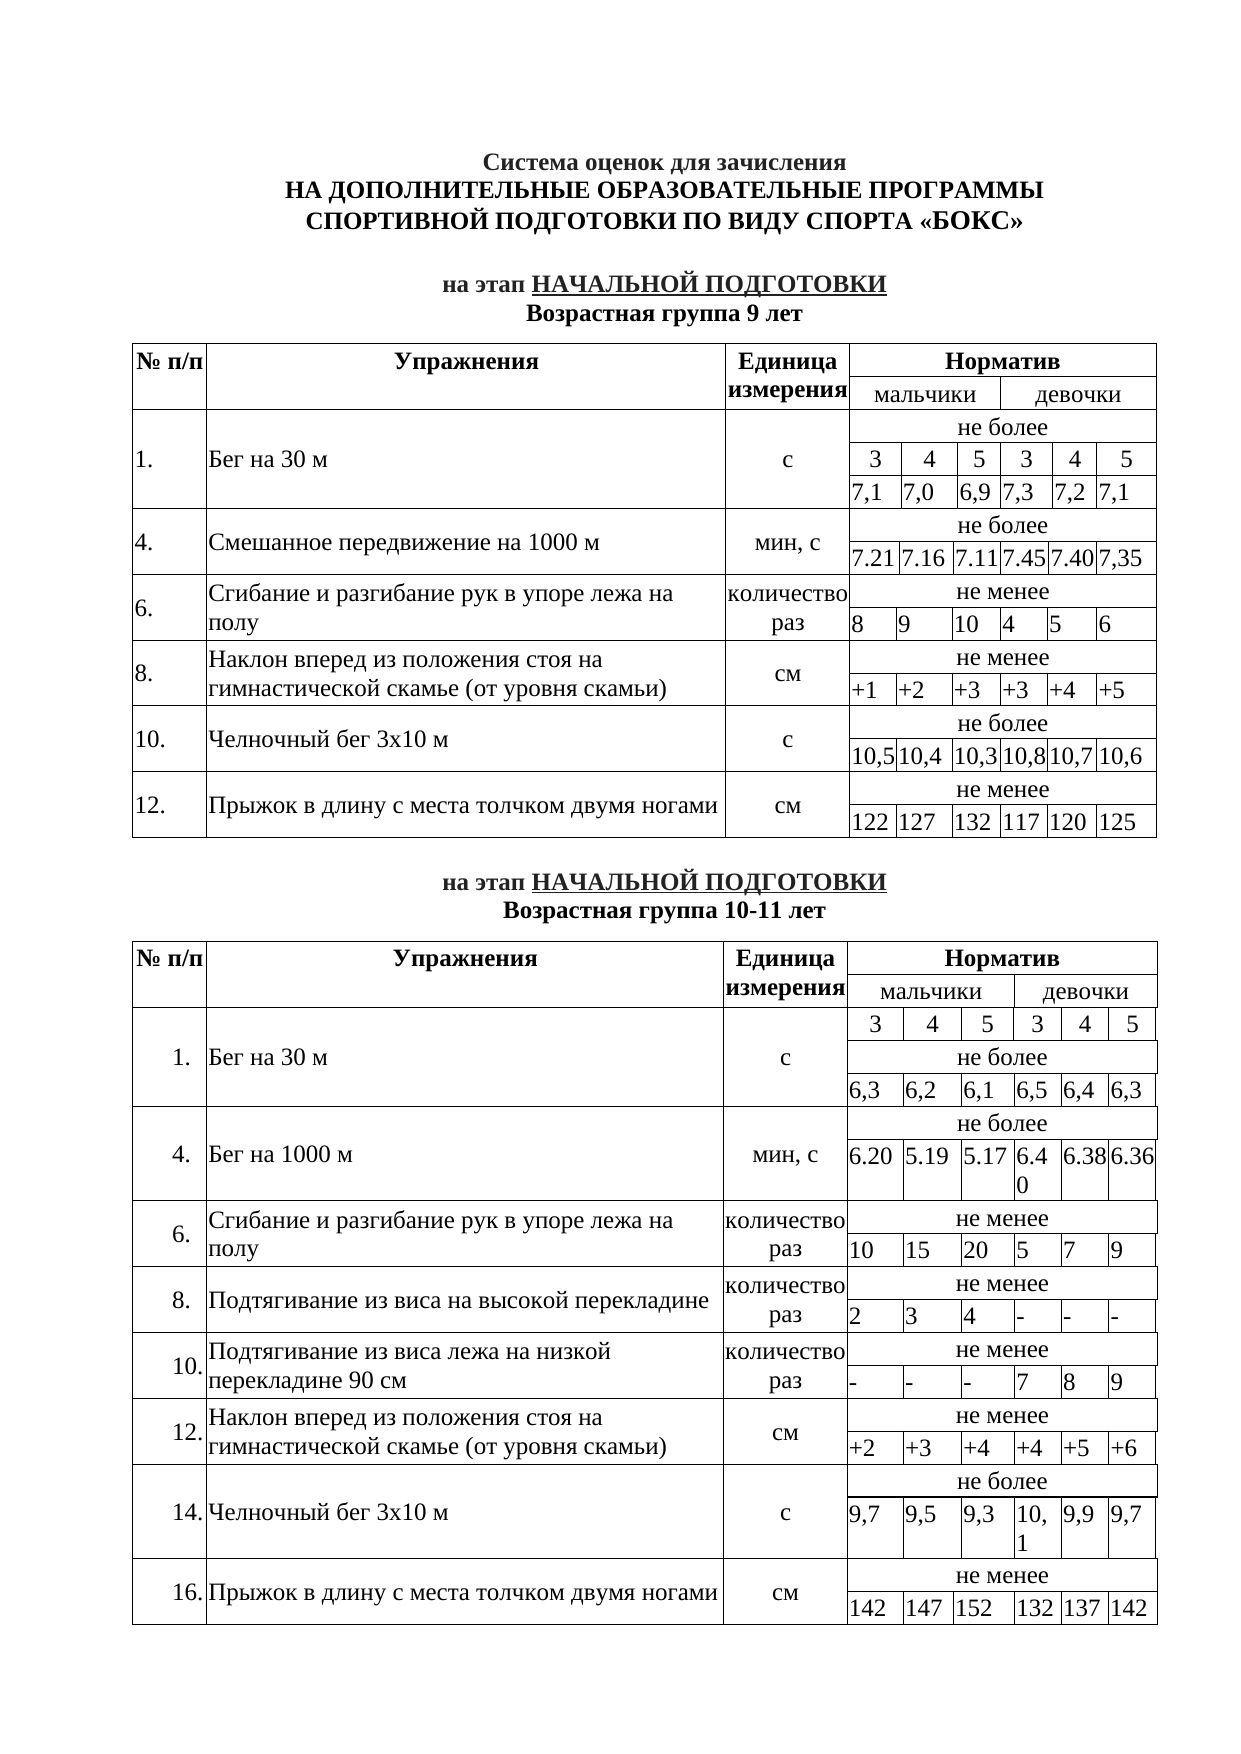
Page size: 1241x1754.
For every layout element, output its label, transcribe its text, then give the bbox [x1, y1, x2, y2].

text Возрастная группа 10-11 лет [177, 896, 1152, 924]
table_cell 7 [1015, 1366, 1061, 1398]
table_cell 7,1 [1097, 476, 1156, 508]
table_cell [133, 1267, 206, 1332]
table_cell см [724, 1559, 847, 1624]
table_cell 125 [1097, 805, 1156, 837]
table_cell не более [850, 706, 1156, 738]
table_cell Подтягивание из виса на высокой перекладине [207, 1267, 723, 1332]
table_cell +2 [848, 1432, 903, 1463]
table_cell 7.16 [900, 542, 953, 574]
table_cell 132 [1015, 1592, 1061, 1624]
table_cell 6,2 [904, 1074, 961, 1106]
table_cell 7.21 [850, 542, 899, 574]
table_cell 7,2 [1053, 476, 1096, 508]
table_cell 152 [954, 1592, 1014, 1624]
text Система оценок для зачисления [177, 147, 1152, 176]
table_cell 3 [1001, 443, 1052, 475]
table_cell +1 [850, 674, 896, 705]
table_cell 10,1 [1015, 1498, 1061, 1558]
table_cell 122 [850, 805, 896, 837]
table_cell [133, 641, 206, 705]
table_cell [133, 509, 206, 574]
table_cell не менее [848, 1559, 1157, 1591]
table_cell [133, 1559, 206, 1624]
table_cell 6,3 [848, 1074, 903, 1106]
table_cell 10,4 [897, 739, 952, 771]
table_cell 3 [850, 443, 901, 475]
table_cell 5 [1015, 1234, 1061, 1266]
table_cell [133, 575, 206, 639]
table_cell Сгибание и разгибание рук в упоре лежа на полу [207, 1201, 723, 1266]
table_cell см [726, 641, 849, 705]
table_cell Наклон вперед из положения стоя на гимнастической скамье (от уровня скамьи) [207, 1399, 723, 1463]
table_cell Подтягивание из виса лежа на низкой перекладине 90 см [207, 1333, 723, 1398]
table_cell 8 [850, 608, 896, 639]
table_cell не менее [850, 772, 1156, 804]
table_cell не более [848, 1465, 1157, 1496]
table_cell 9 [897, 608, 952, 639]
table_cell 120 [1048, 805, 1096, 837]
table_cell - [1015, 1300, 1061, 1332]
table_cell - [1109, 1300, 1155, 1332]
table_cell +4 [962, 1432, 1014, 1463]
table_cell мин, с [726, 509, 849, 574]
table_cell 7,35 [1097, 542, 1156, 574]
table_cell 10,6 [1097, 739, 1156, 771]
table_cell 4 [1062, 1008, 1108, 1040]
table_cell [133, 1465, 206, 1558]
table_cell Наклон вперед из положения стоя на гимнастической скамье (от уровня скамьи) [207, 641, 725, 705]
table_cell - [904, 1366, 961, 1398]
table_cell [133, 1399, 206, 1463]
table_cell не менее [850, 575, 1156, 607]
table_cell +5 [1062, 1432, 1108, 1463]
table_cell Челночный бег 3x10 м [207, 1465, 723, 1558]
table_cell 5 [958, 443, 1000, 475]
table_cell с [724, 1465, 847, 1558]
table_cell 9 [1109, 1234, 1155, 1266]
table_cell 5 [1109, 1008, 1155, 1040]
table_cell мальчики [848, 975, 1014, 1007]
table_cell 5 [962, 1008, 1013, 1040]
table_cell 3 [1014, 1008, 1061, 1040]
table_cell 127 [897, 805, 952, 837]
table_cell 4 [904, 1008, 961, 1040]
table_header № п/п [133, 344, 206, 409]
table_cell см [726, 772, 849, 837]
table_cell 7,0 [902, 476, 957, 508]
table_cell 142 [1109, 1592, 1157, 1624]
table_cell количество раз [726, 575, 849, 639]
table_cell 6.20 [848, 1140, 903, 1200]
table_cell 7.45 [1001, 542, 1048, 574]
table_cell +3 [953, 674, 1000, 705]
table_cell +2 [897, 674, 952, 705]
table_cell +3 [904, 1432, 961, 1463]
table_cell 6,1 [962, 1074, 1014, 1106]
table_cell Бег на 1000 м [207, 1107, 723, 1200]
table_cell - [1062, 1300, 1108, 1332]
table_cell 3 [904, 1300, 961, 1332]
table_cell не более [850, 509, 1156, 541]
table_cell +4 [1048, 674, 1096, 705]
table_cell Челночный бег 3x10 м [207, 706, 725, 771]
table_cell 6,9 [958, 476, 1000, 508]
table_cell с [724, 1008, 847, 1106]
table_cell 8 [1062, 1366, 1108, 1398]
table_cell 7.11 [954, 542, 1000, 574]
table_cell 5 [1048, 608, 1096, 639]
table_cell 6,4 [1062, 1074, 1108, 1106]
table_cell Бег на 30 м [207, 410, 725, 508]
table_cell 147 [904, 1592, 953, 1624]
table_cell 7,3 [1001, 476, 1052, 508]
table_cell 4 [1053, 443, 1096, 475]
table_cell 9,5 [904, 1498, 961, 1558]
table_cell девочки [1001, 377, 1156, 409]
table_cell 6.40 [1015, 1140, 1061, 1200]
table_cell Бег на 30 м [207, 1008, 723, 1106]
table_header Единица измерения [726, 344, 849, 409]
table_cell [133, 1333, 206, 1398]
table_cell 117 [1001, 805, 1047, 837]
table_cell Сгибание и разгибание рук в упоре лежа на полу [207, 575, 725, 639]
table_cell не более [850, 410, 1156, 442]
table_cell 3 [848, 1008, 903, 1040]
table_cell 10,3 [953, 739, 1000, 771]
text на этап НАЧАЛЬНОЙ ПОДГОТОВКИ [177, 269, 1152, 298]
table_cell +5 [1097, 674, 1156, 705]
table_cell - [848, 1366, 903, 1398]
table_cell девочки [1015, 975, 1157, 1007]
table_cell +6 [1109, 1432, 1155, 1463]
table_cell не менее [848, 1267, 1157, 1299]
table_cell +4 [1015, 1432, 1061, 1463]
table_cell 9,3 [962, 1498, 1014, 1558]
table_cell мальчики [850, 377, 1000, 409]
table_cell не менее [850, 641, 1156, 672]
table_cell [133, 772, 206, 837]
table_cell Прыжок в длину с места толчком двумя ногами [207, 772, 725, 837]
table_cell 10 [848, 1234, 903, 1266]
table_cell [133, 1201, 206, 1266]
text Возрастная группа 9 лет [177, 298, 1152, 327]
table_cell 6.38 [1062, 1140, 1108, 1200]
table_header Упражнения [207, 344, 725, 409]
table_cell 5 [1097, 443, 1156, 475]
table_header № п/п [133, 942, 206, 1007]
table_cell не менее [848, 1201, 1157, 1233]
table_cell Смешанное передвижение на 1000 м [207, 509, 725, 574]
table_cell 4 [902, 443, 957, 475]
table_cell не более [848, 1041, 1157, 1073]
table_cell 9,7 [1109, 1498, 1155, 1558]
table_cell 4 [1001, 608, 1047, 639]
table_cell - [962, 1366, 1014, 1398]
table_header Норматив [848, 942, 1157, 974]
table_header Упражнения [207, 942, 723, 1007]
table_cell [133, 1008, 206, 1106]
table_cell 4 [962, 1300, 1014, 1332]
table_cell количество раз [724, 1201, 847, 1266]
text НА ДОПОЛНИТЕЛЬНЫЕ ОБРАЗОВАТЕЛЬНЫЕ ПРОГРАММЫ [177, 176, 1152, 204]
table_cell 7,1 [850, 476, 901, 508]
table_cell 9,9 [1062, 1498, 1108, 1558]
table_cell 10,5 [850, 739, 896, 771]
table_cell не менее [848, 1333, 1157, 1365]
table_cell 6,5 [1015, 1074, 1061, 1106]
table_cell мин, с [724, 1107, 847, 1200]
table_cell не более [848, 1107, 1157, 1138]
table_cell 5.17 [962, 1140, 1014, 1200]
table_header Норматив [850, 344, 1156, 376]
table_cell 15 [904, 1234, 961, 1266]
table_cell 137 [1062, 1592, 1108, 1624]
table_cell с [726, 410, 849, 508]
table_cell 9 [1109, 1366, 1155, 1398]
table_cell количество раз [724, 1267, 847, 1332]
table_cell 142 [848, 1592, 903, 1624]
table_cell [133, 1107, 206, 1200]
text СПОРТИВНОЙ ПОДГОТОВКИ ПО ВИДУ СПОРТА «БОКС» [177, 204, 1152, 236]
table_cell 10,8 [1001, 739, 1047, 771]
table_cell 6.36 [1109, 1140, 1155, 1200]
table_cell Прыжок в длину с места толчком двумя ногами [207, 1559, 723, 1624]
table_cell 10,7 [1048, 739, 1096, 771]
table_cell +3 [1001, 674, 1047, 705]
table_cell 2 [848, 1300, 903, 1332]
table_cell см [724, 1399, 847, 1463]
table_cell 7 [1062, 1234, 1108, 1266]
table_cell с [726, 706, 849, 771]
table_cell 10 [953, 608, 1000, 639]
table_cell не менее [848, 1399, 1157, 1431]
table_cell [133, 706, 206, 771]
table_cell 20 [962, 1234, 1014, 1266]
text на этап НАЧАЛЬНОЙ ПОДГОТОВКИ [177, 867, 1152, 896]
table_cell количество раз [724, 1333, 847, 1398]
table_cell 9,7 [848, 1498, 903, 1558]
table_cell 7.40 [1049, 542, 1096, 574]
table_cell 5.19 [904, 1140, 961, 1200]
table_cell 6,3 [1109, 1074, 1155, 1106]
table_cell [133, 410, 206, 508]
table_cell 6 [1097, 608, 1156, 639]
table_header Единица измерения [724, 942, 847, 1007]
table_cell 132 [953, 805, 1000, 837]
